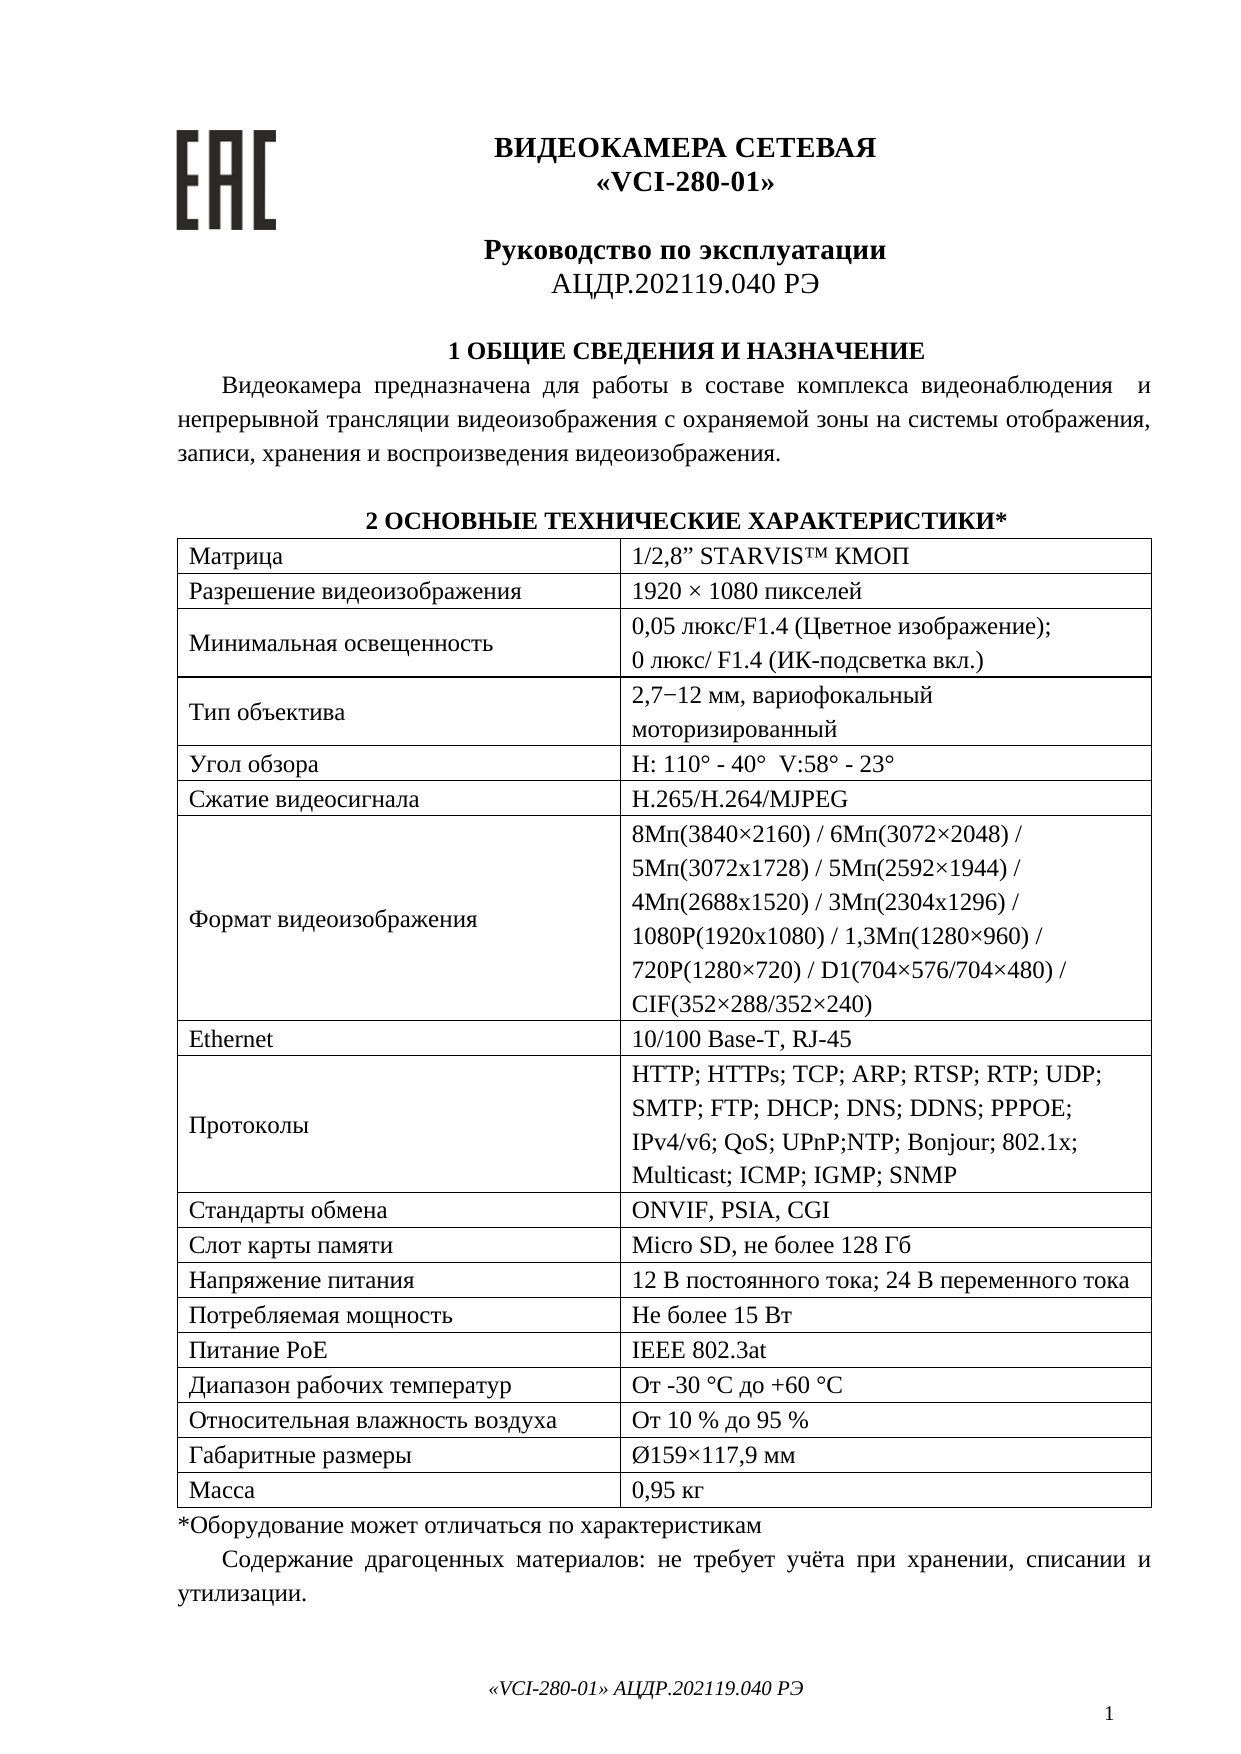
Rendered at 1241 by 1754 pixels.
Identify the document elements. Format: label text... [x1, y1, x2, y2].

table_cell Габаритные размеры [178, 1438, 620, 1472]
table_cell Тип объектива [178, 678, 620, 745]
table_cell HTTP; HTTPs; TCP; ARP; RTSP; RTP; UDP; SMTP; FTP; DHCP; DNS; DDNS; PPPOE; IPv4/v6; QoS; UPnP;NTP; Bonjour; 802.1x; Multicast; ICMP; IGMP; SNMP [621, 1056, 1151, 1192]
table_cell Потребляемая мощность [178, 1298, 620, 1332]
text ВИДЕОКАМЕРА СЕТЕВАЯ [177, 130, 1193, 164]
table_cell 1920 × 1080 пикселей [621, 574, 1151, 607]
table_cell От -30 °C до +60 °C [621, 1368, 1151, 1402]
text 1 ОБЩИЕ СВЕДЕНИЯ И НАЗНАЧЕНИЕ [177, 334, 1152, 368]
table_cell IEEE 802.3at [621, 1333, 1151, 1367]
table_cell Не более 15 Вт [621, 1298, 1151, 1332]
table_cell От 10 % до 95 % [621, 1403, 1151, 1437]
table_cell 12 В постоянного тока; 24 В переменного тока [621, 1263, 1151, 1297]
picture [176, 130, 276, 230]
table_cell 10/100 Base-T, RJ-45 [621, 1021, 1151, 1055]
table_cell Относительная влажность воздуха [178, 1403, 620, 1437]
table_cell Протоколы [178, 1056, 620, 1192]
table_header 1/2,8” STARVIS™ КМОП [621, 539, 1151, 572]
text «VCI-280-01» [177, 164, 1193, 198]
table_cell Формат видеоизображения [178, 816, 620, 1020]
table_cell Micro SD, не более 128 Гб [621, 1228, 1151, 1262]
table_header Матрица [178, 539, 620, 572]
table_cell 0,05 люкс/F1.4 (Цветное изображение); 0 люкс/ F1.4 (ИК-подсветка вкл.) [621, 609, 1151, 676]
table_cell Слот карты памяти [178, 1228, 620, 1262]
table_cell Диапазон рабочих температур [178, 1368, 620, 1402]
table_cell Ethernet [178, 1021, 620, 1055]
table_cell Напряжение питания [178, 1263, 620, 1297]
table_cell Масса [178, 1473, 620, 1507]
table_cell 8Мп(3840×2160) / 6Mп(3072×2048) / 5Mп(3072x1728) / 5Mп(2592×1944) / 4Mп(2688x1520) / 3Mп(2304x1296) / 1080P(1920x1080) / 1,3Mп(1280×960) / 720P(1280×720) / D1(704×576/704×480) / CIF(352×288/352×240) [621, 816, 1151, 1020]
text *Оборудование может отличаться по характеристикам [177, 1508, 1152, 1542]
table_cell Ø159×117,9 мм [621, 1438, 1151, 1472]
table_cell Стандарты обмена [178, 1193, 620, 1227]
text Содержание драгоценных материалов: не требует учёта при хранении, списании и утилизации. [177, 1542, 1152, 1610]
table_cell Разрешение видеоизображения [178, 574, 620, 607]
table_cell Питание PoE [178, 1333, 620, 1367]
table_cell H: 110° - 40° V:58° - 23° [621, 746, 1151, 780]
text 2 ОСНОВНЫЕ ТЕХНИЧЕСКИЕ ХАРАКТЕРИСТИКИ* [177, 503, 1152, 537]
table_cell Сжатие видеосигнала [178, 781, 620, 815]
table_cell Минимальная освещенность [178, 609, 620, 676]
table_cell 0,95 кг [621, 1473, 1151, 1507]
table_cell Угол обзора [178, 746, 620, 780]
text Руководство по эксплуатации [177, 232, 1193, 266]
table_cell H.265/H.264/MJPEG [621, 781, 1151, 815]
text Видеокамера предназначена для работы в составе комплекса видеонаблюдения и непрерывной трансляции видеоизображения с охраняемой зоны на системы отображения, записи, хранения и воспроизведения видеоизображения. [177, 368, 1152, 469]
text АЦДР.202119.040 РЭ [177, 266, 1193, 300]
table_cell ONVIF, PSIA, CGI [621, 1193, 1151, 1227]
table_cell 2,7−12 мм, вариофокальный моторизированный [621, 678, 1151, 745]
